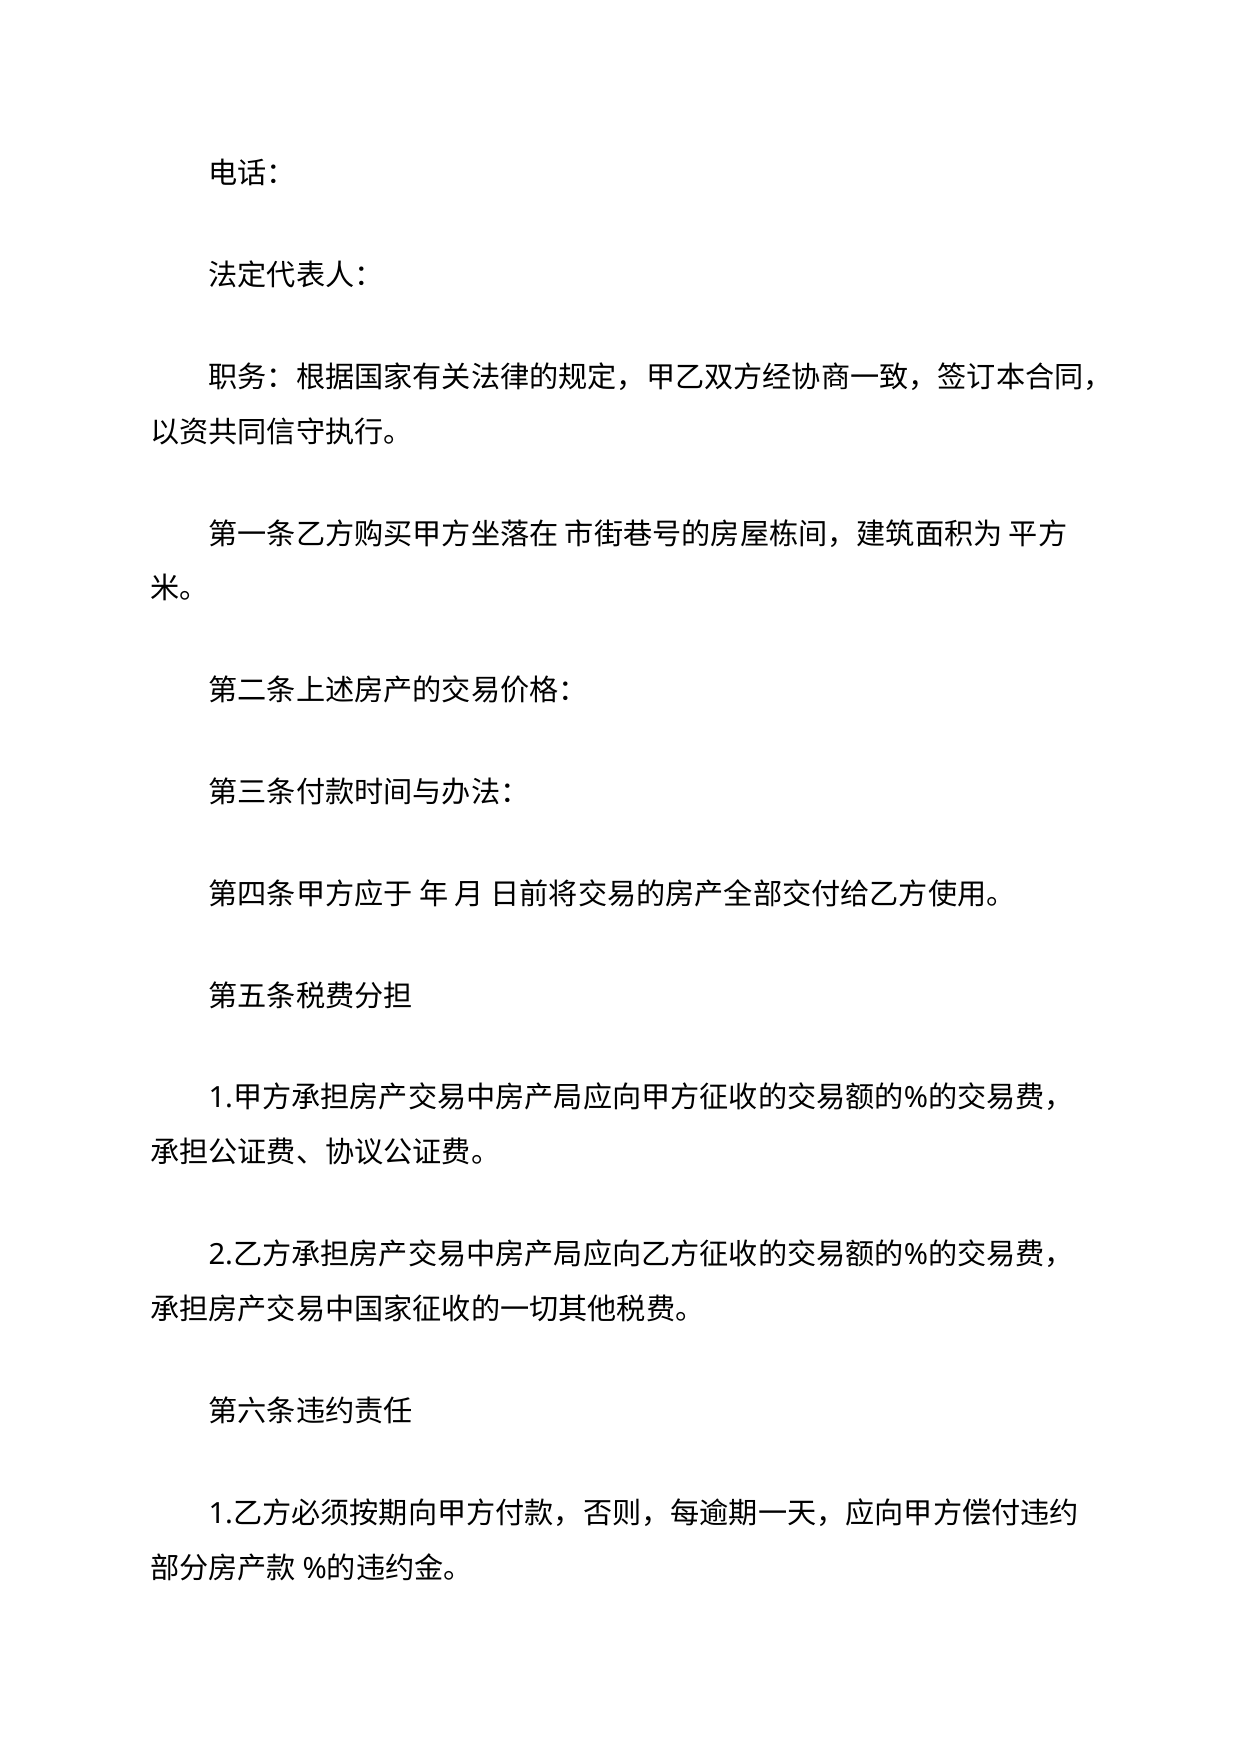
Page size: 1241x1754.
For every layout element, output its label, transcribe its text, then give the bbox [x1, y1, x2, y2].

text 职务：根据国家有关法律的规定，甲乙双方经协商一致，签订本合同，以资共同信守执行。 [150, 353, 1090, 451]
text 第三条付款时间与办法： [150, 769, 1090, 811]
text 第六条违约责任 [150, 1387, 1090, 1430]
text 第四条甲方应于 年 月 日前将交易的房产全部交付给乙方使用。 [150, 870, 1090, 913]
text 1.乙方必须按期向甲方付款，否则，每逾期一天，应向甲方偿付违约部分房产款 %的违约金。 [150, 1489, 1090, 1587]
text 电话： [150, 150, 1090, 192]
text 1.甲方承担房产交易中房产局应向甲方征收的交易额的%的交易费，承担公证费、协议公证费。 [150, 1074, 1090, 1171]
text 第一条乙方购买甲方坐落在 市街巷号的房屋栋间，建筑面积为 平方米。 [150, 510, 1090, 607]
text 2.乙方承担房产交易中房产局应向乙方征收的交易额的%的交易费，承担房产交易中国家征收的一切其他税费。 [150, 1231, 1090, 1328]
text 第二条上述房产的交易价格： [150, 667, 1090, 709]
text 第五条税费分担 [150, 972, 1090, 1014]
text 法定代表人： [150, 252, 1090, 294]
